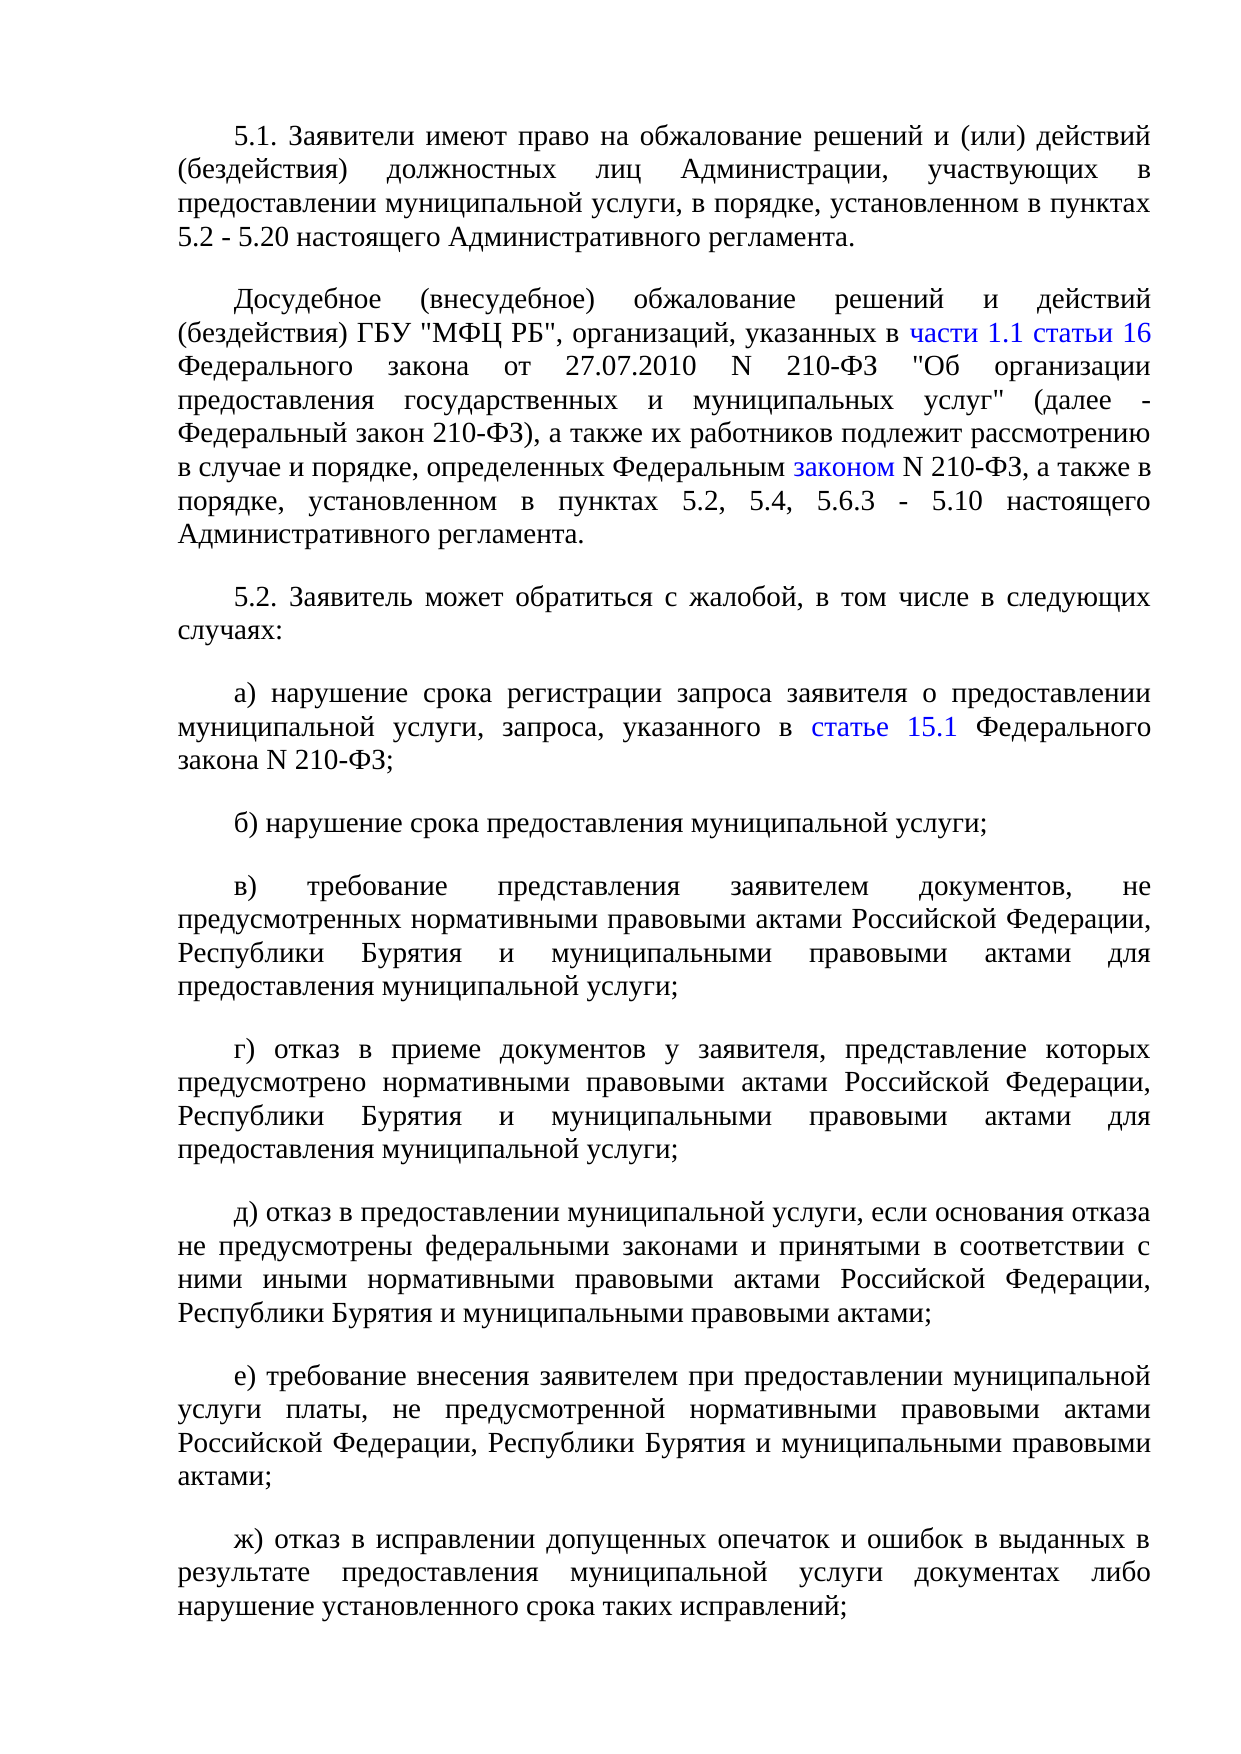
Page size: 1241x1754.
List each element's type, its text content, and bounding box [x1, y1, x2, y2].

text 5.1. Заявители имеют право на обжалование решений и (или) действий (бездействия) должностных лиц Администрации, участвующих в предоставлении муниципальной услуги, в порядке, установленном в пунктах 5.2 - 5.20 настоящего Административного регламента. [177, 118, 1152, 252]
text 5.2. Заявитель может обратиться с жалобой, в том числе в следующих случаях: [177, 579, 1152, 646]
text б) нарушение срока предоставления муниципальной услуги; [177, 805, 1152, 838]
text Досудебное (внесудебное) обжалование решений и действий (бездействия) ГБУ "МФЦ РБ", организаций, указанных в части 1.1 статьи 16 Федерального закона от 27.07.2010 N 210-ФЗ "Об организации предоставления государственных и муниципальных услуг" (далее - Федеральный закон 210-ФЗ), а также их работников подлежит рассмотрению в случае и порядке, определенных Федеральным законом N 210-ФЗ, а также в порядке, установленном в пунктах 5.2, 5.4, 5.6.3 - 5.10 настоящего Административного регламента. [177, 281, 1152, 550]
text е) требование внесения заявителем при предоставлении муниципальной услуги платы, не предусмотренной нормативными правовыми актами Российской Федерации, Республики Бурятия и муниципальными правовыми актами; [177, 1358, 1152, 1492]
text ж) отказ в исправлении допущенных опечаток и ошибок в выданных в результате предоставления муниципальной услуги документах либо нарушение установленного срока таких исправлений; [177, 1521, 1152, 1622]
text г) отказ в приеме документов у заявителя, представление которых предусмотрено нормативными правовыми актами Российской Федерации, Республики Бурятия и муниципальными правовыми актами для предоставления муниципальной услуги; [177, 1031, 1152, 1165]
text д) отказ в предоставлении муниципальной услуги, если основания отказа не предусмотрены федеральными законами и принятыми в соответствии с ними иными нормативными правовыми актами Российской Федерации, Республики Бурятия и муниципальными правовыми актами; [177, 1194, 1152, 1328]
text а) нарушение срока регистрации запроса заявителя о предоставлении муниципальной услуги, запроса, указанного в статье 15.1 Федерального закона N 210-ФЗ; [177, 675, 1152, 776]
text в) требование представления заявителем документов, не предусмотренных нормативными правовыми актами Российской Федерации, Республики Бурятия и муниципальными правовыми актами для предоставления муниципальной услуги; [177, 868, 1152, 1002]
